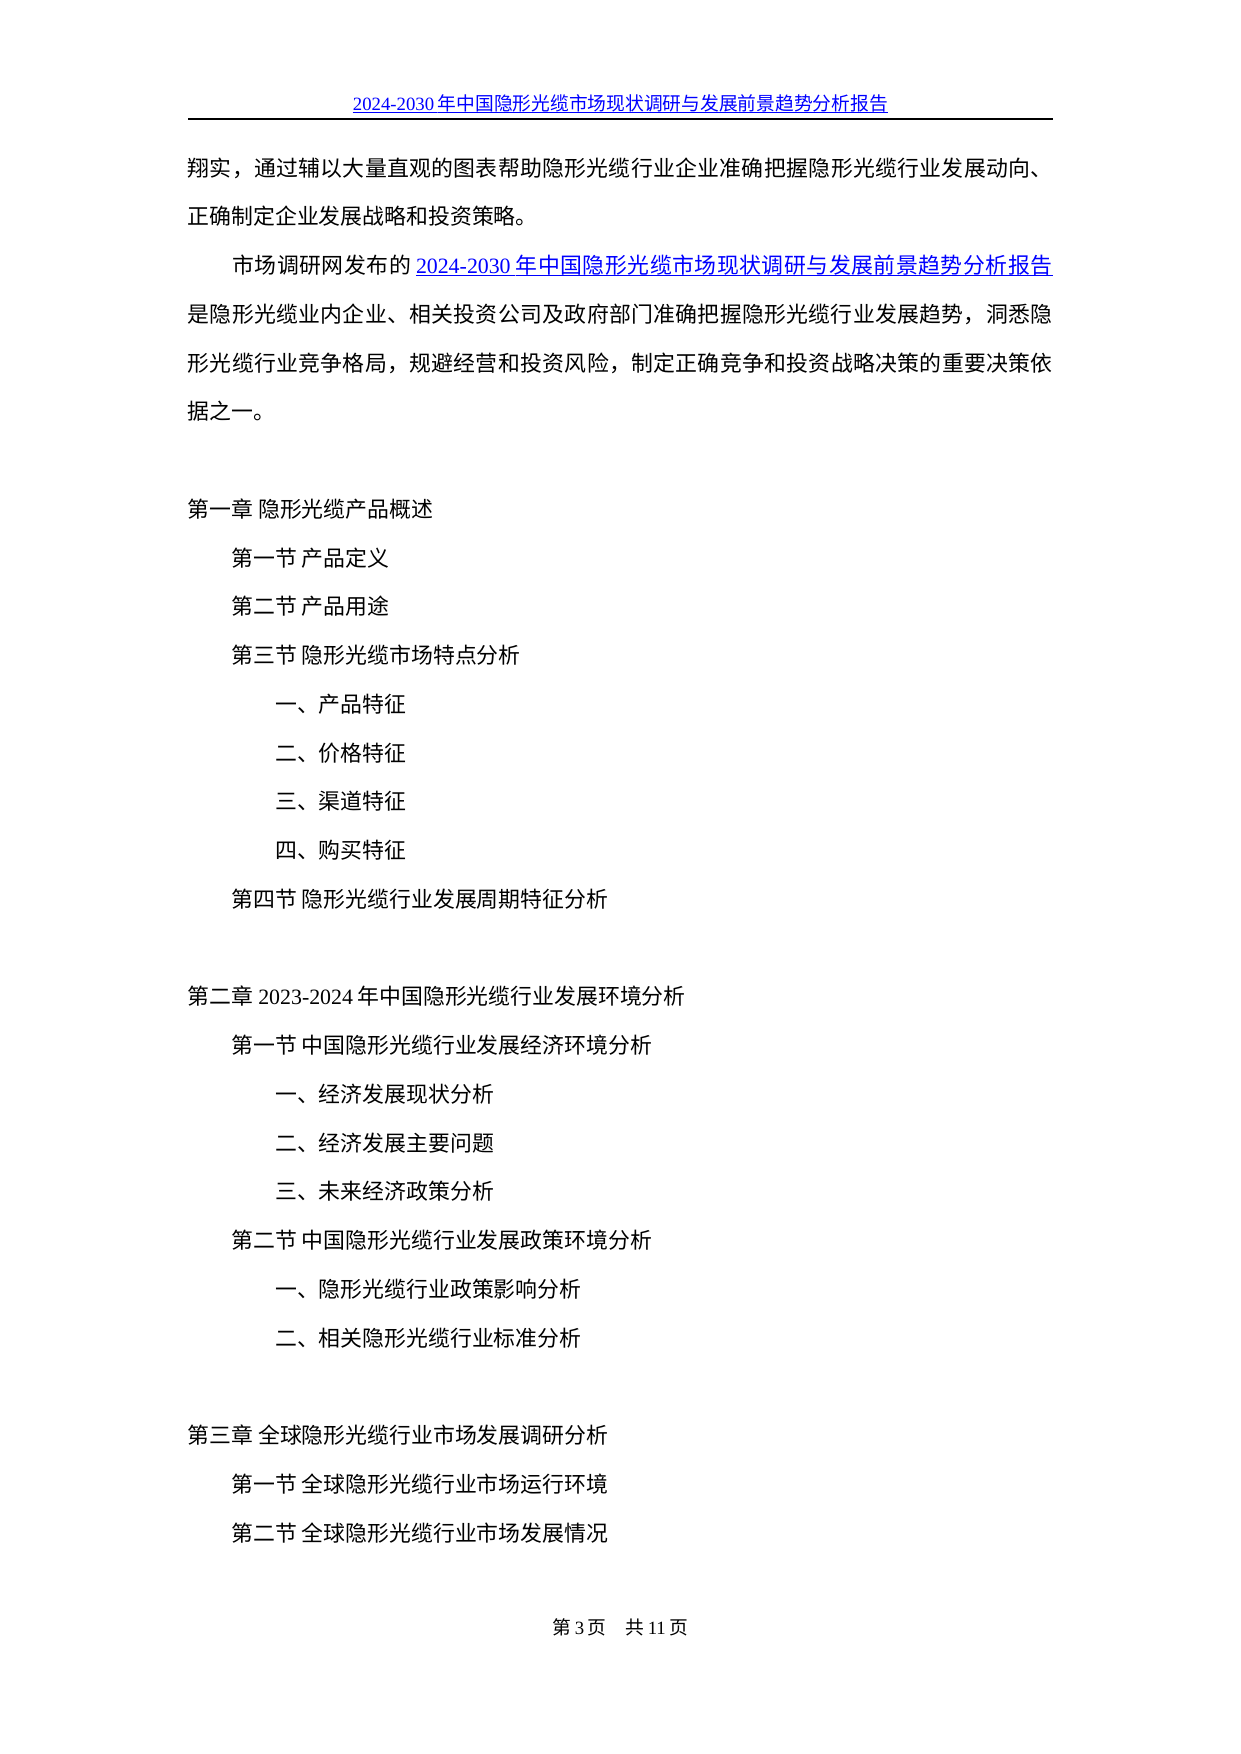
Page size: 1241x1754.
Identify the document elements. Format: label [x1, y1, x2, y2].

text [187, 150, 1053, 1548]
